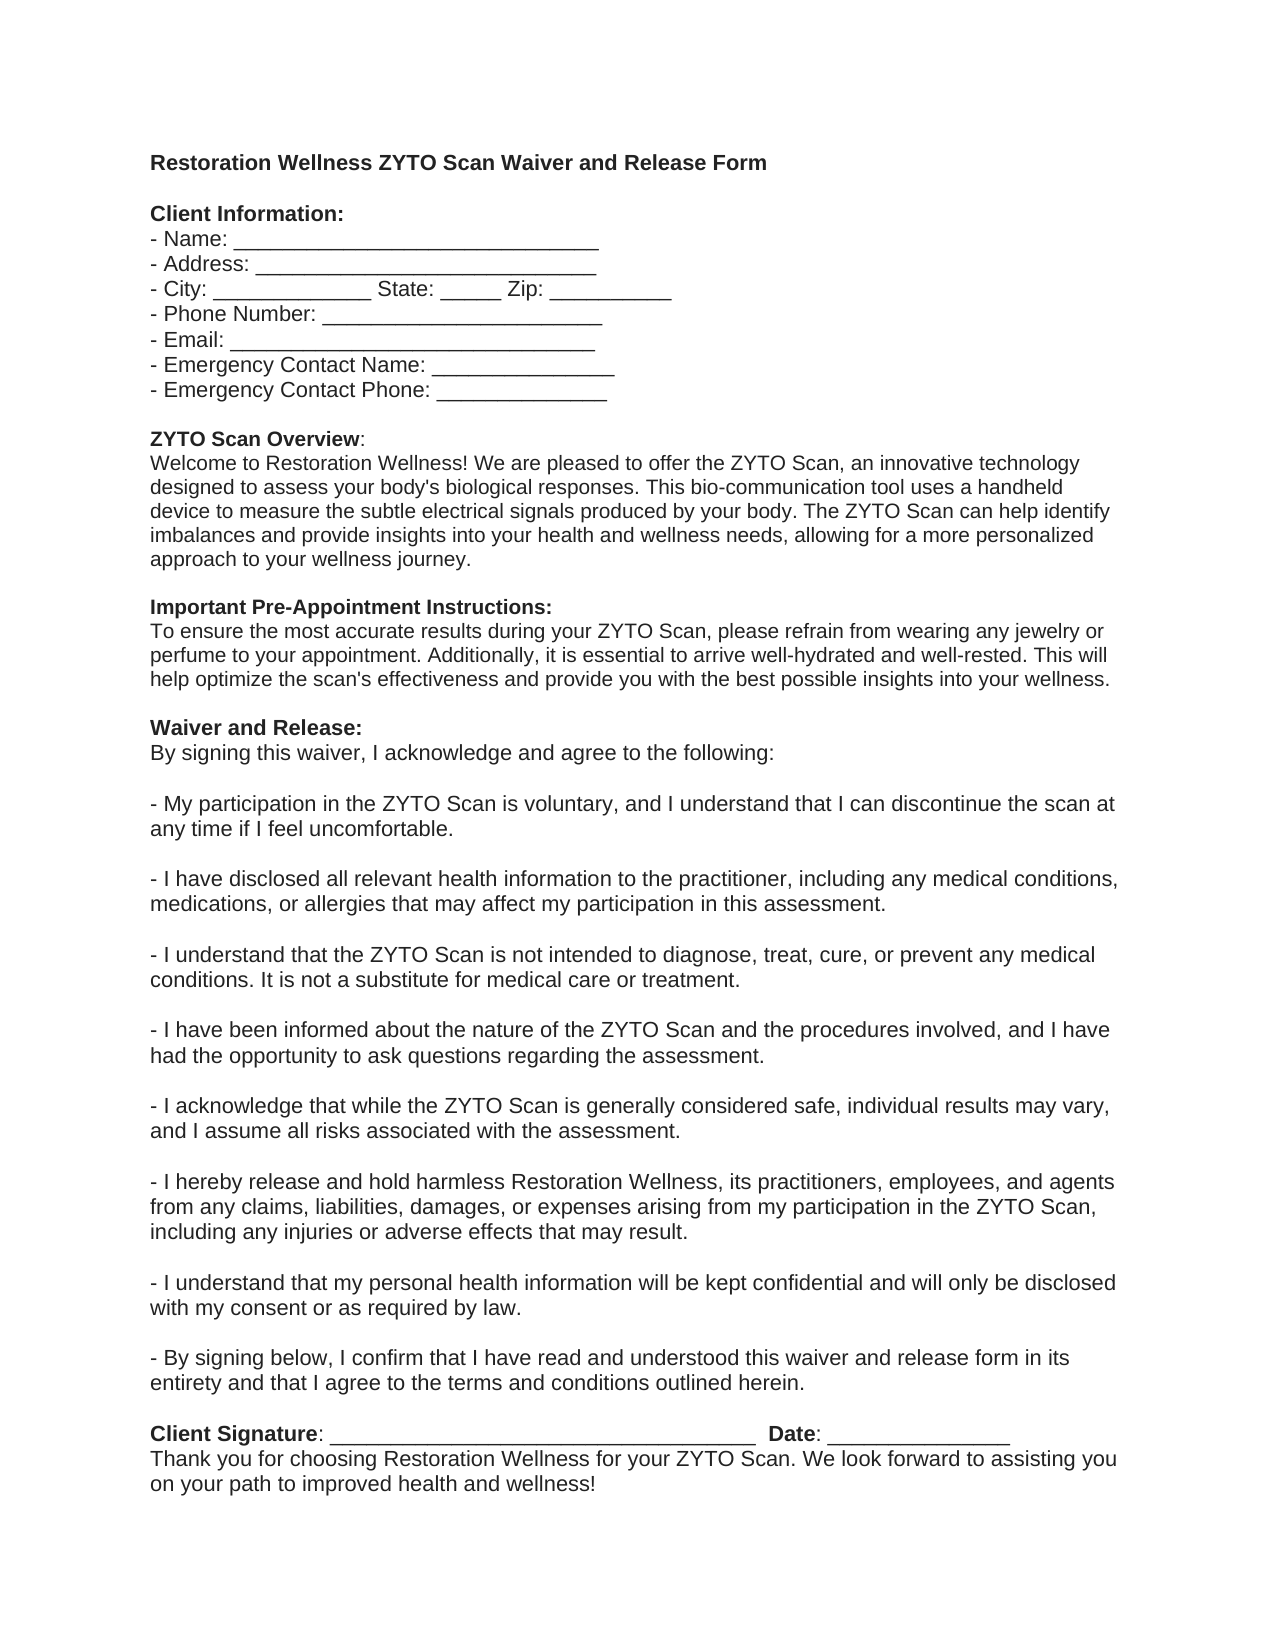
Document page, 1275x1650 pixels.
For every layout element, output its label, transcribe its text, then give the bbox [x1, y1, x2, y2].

text Thank you for choosing Restoration Wellness for your ZYTO Scan. We look forward to assisting you on your path to improved health and wellness! [596, 1446, 1125, 1496]
text Restoration Wellness ZYTO Scan Waiver and Release Form Client Information: - Name: ______________________________ - Address: ____________________________ - City: _____________ State: _____ Zip: __________ - Phone Number: _______________________ - Email: ______________________________ - Emergency Contact Name: _______________ - Emergency Contact Phone: ______________ ZYTO Scan Overview: Welcome to Restoration Wellness! We are pleased to offer the ZYTO Scan, an innovative technology designed to assess your body's biological responses. This bio-communication tool uses a handheld device to measure the subtle electrical signals produced by your body. The ZYTO Scan can help identify imbalances and provide insights into your health and wellness needs, allowing for a more personalized approach to your wellness journey. Important Pre-Appointment Instructions: To ensure the most accurate results during your ZYTO Scan, please refrain from wearing any jewelry or perfume to your appointment. Additionally, it is essential to arrive well-hydrated and well-rested. This will help optimize the scan's effectiveness and provide you with the best possible insights into your wellness. Waiver and Release: By signing this waiver, I acknowledge and agree to the following: - My participation in the ZYTO Scan is voluntary, and I understand that I can discontinue the scan at any time if I feel uncomfortable. - I have disclosed all relevant health information to the practitioner, including any medical conditions, medications, or allergies that may affect my participation in this assessment. - I understand that the ZYTO Scan is not intended to diagnose, treat, cure, or prevent any medical conditions. It is not a substitute for medical care or treatment. - I have been informed about the nature of the ZYTO Scan and the procedures involved, and I have had the opportunity to ask questions regarding the assessment. - I acknowledge that while the ZYTO Scan is generally considered safe, individual results may vary, and I assume all risks associated with the assessment. - I hereby release and hold harmless Restoration Wellness, its practitioners, employees, and agents from any claims, liabilities, damages, or expenses arising from my participation in the ZYTO Scan, including any injuries or adverse effects that may result. - I understand that my personal health information will be kept confidential and will only be disclosed with my consent or as required by law. - By signing below, I confirm that I have read and understood this waiver and release form in its entirety and that I agree to the terms and conditions outlined herein. Client Signature: ___________________________________ Date: _______________ [150, 150, 1125, 1446]
